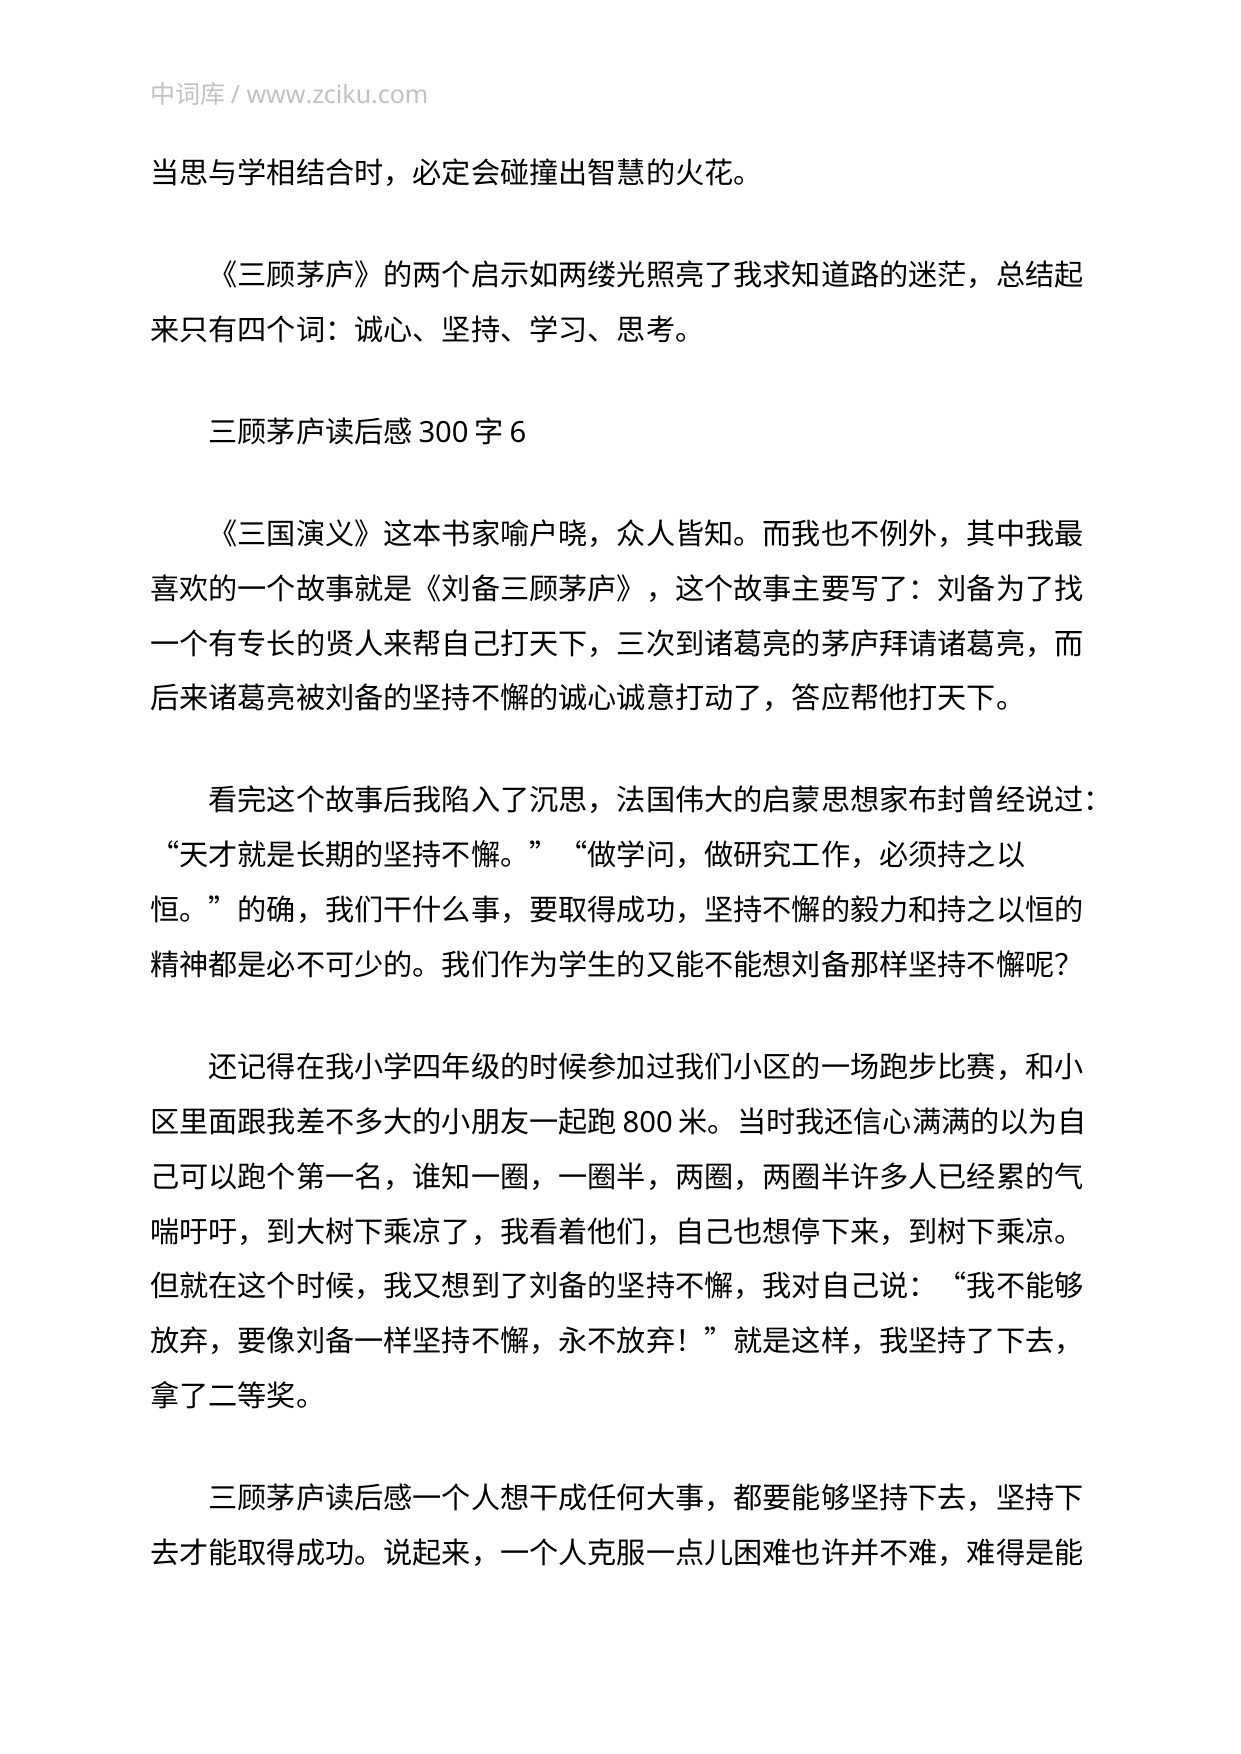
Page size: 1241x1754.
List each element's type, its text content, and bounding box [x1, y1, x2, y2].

text 《三顾茅庐》的两个启示如两缕光照亮了我求知道路的迷茫，总结起来只有四个词：诚心、坚持、学习、思考。 [150, 252, 1090, 349]
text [150, 1474, 1090, 1572]
text 《三国演义》这本书家喻户晓，众人皆知。而我也不例外，其中我最喜欢的一个故事就是《刘备三顾茅庐》，这个故事主要写了：刘备为了找一个有专长的贤人来帮自己打天下，三次到诸葛亮的茅庐拜请诸葛亮，而后来诸葛亮被刘备的坚持不懈的诚心诚意打动了，答应帮他打天下。 [150, 510, 1090, 717]
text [150, 150, 1090, 192]
text 看完这个故事后我陷入了沉思，法国伟大的启蒙思想家布封曾经说过：“天才就是长期的坚持不懈。”“做学问，做研究工作，必须持之以恒。”的确，我们干什么事，要取得成功，坚持不懈的毅力和持之以恒的精神都是必不可少的。我们作为学生的又能不能想刘备那样坚持不懈呢？ [150, 777, 1090, 984]
text 还记得在我小学四年级的时候参加过我们小区的一场跑步比赛，和小区里面跟我差不多大的小朋友一起跑800米。当时我还信心满满的以为自己可以跑个第一名，谁知一圈，一圈半，两圈，两圈半许多人已经累的气喘吁吁，到大树下乘凉了，我看着他们，自己也想停下来，到树下乘凉。但就在这个时候，我又想到了刘备的坚持不懈，我对自己说：“我不能够放弃，要像刘备一样坚持不懈，永不放弃！”就是这样，我坚持了下去，拿了二等奖。 [150, 1043, 1090, 1415]
text 三顾茅庐读后感300字6 [150, 408, 1090, 451]
